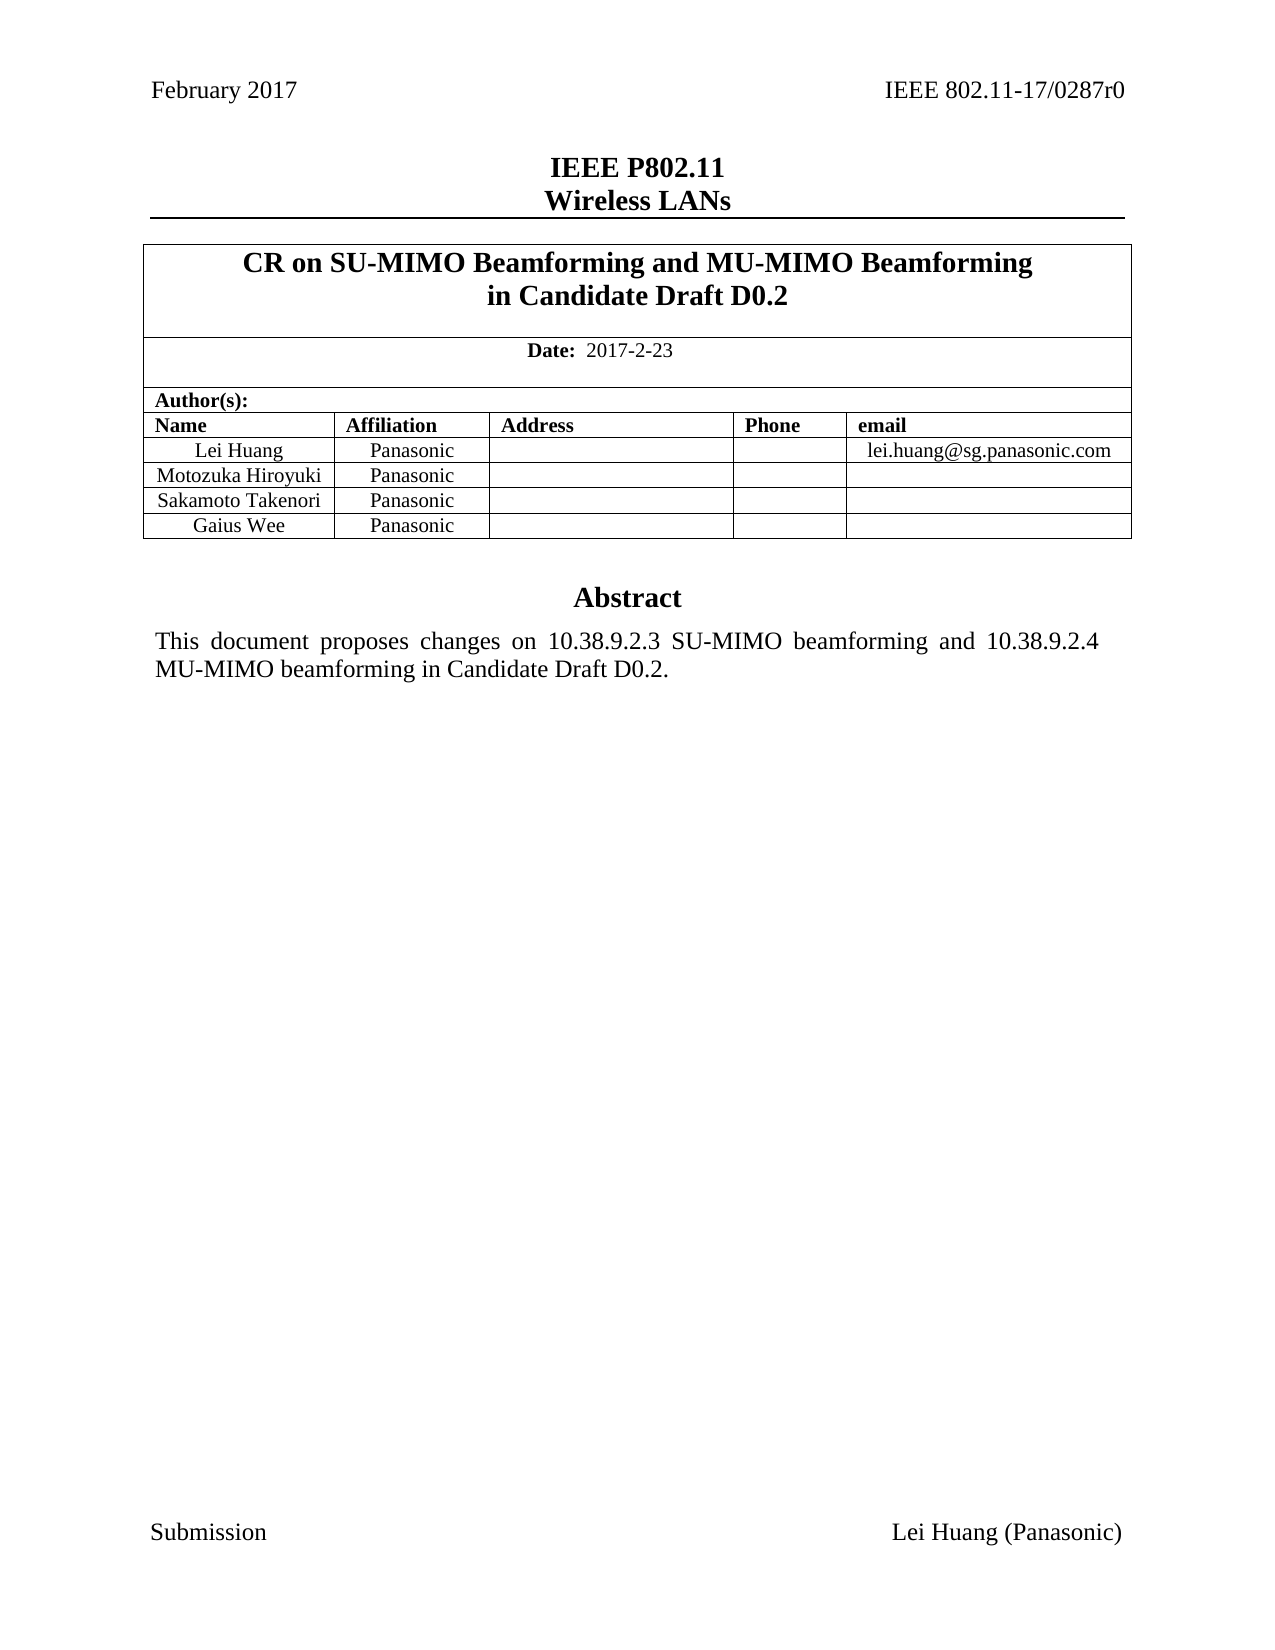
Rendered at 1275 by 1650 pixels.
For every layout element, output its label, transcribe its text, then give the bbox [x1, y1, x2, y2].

table_cell Lei Huang [144, 438, 334, 462]
table_cell [490, 463, 733, 487]
table_cell [734, 438, 846, 462]
table_cell [734, 463, 846, 487]
table_cell Name [144, 413, 334, 437]
table_cell [847, 463, 1131, 487]
table_cell Gaius Wee [144, 514, 334, 537]
table_cell Panasonic [335, 463, 489, 487]
table_header CR on SU-MIMO Beamforming and MU-MIMO Beamforming in Candidate Draft D0.2 [144, 245, 1131, 337]
table_cell [734, 514, 846, 537]
table_cell Panasonic [335, 438, 489, 462]
table_cell Panasonic [335, 488, 489, 512]
table_cell Date: 2017-2-23 [144, 338, 1131, 387]
table_cell [734, 488, 846, 512]
table_cell Motozuka Hiroyuki [144, 463, 334, 487]
table_cell [847, 488, 1131, 512]
table_cell Address [490, 413, 733, 437]
table_cell [490, 488, 733, 512]
table_cell [847, 514, 1131, 537]
table_cell Phone [734, 413, 846, 437]
table_cell email [847, 413, 1131, 437]
table_cell Affiliation [335, 413, 489, 437]
text IEEE P802.11 Wireless LANs [150, 150, 1125, 217]
table_cell lei.huang@sg.panasonic.com [847, 438, 1131, 462]
table_cell [490, 514, 733, 537]
table_cell Author(s): [144, 388, 1131, 412]
table_cell Panasonic [335, 514, 489, 537]
table_cell Sakamoto Takenori [144, 488, 334, 512]
table_cell [490, 438, 733, 462]
